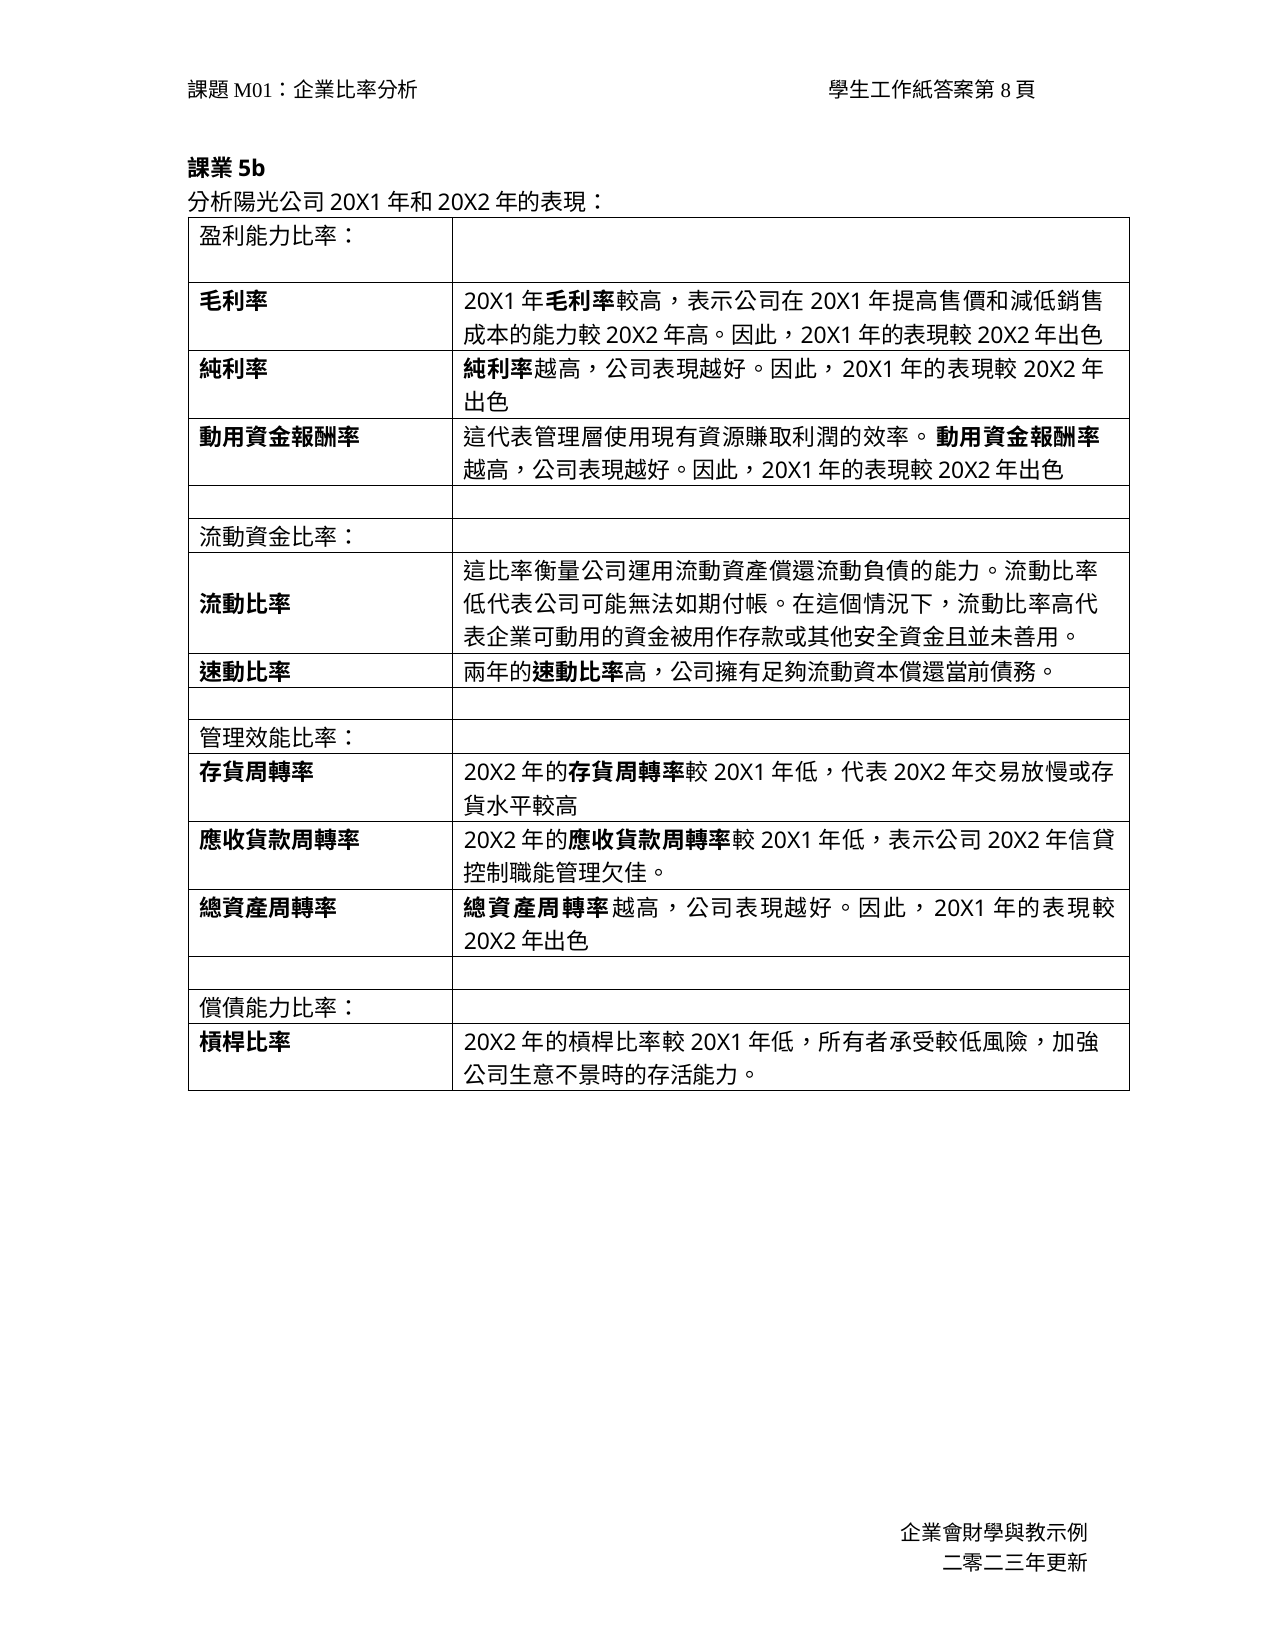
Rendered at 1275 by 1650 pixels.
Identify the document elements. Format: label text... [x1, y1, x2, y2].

table_cell [453, 486, 1129, 517]
table_cell 槓桿比率 [189, 1024, 452, 1090]
table_cell 20X1年毛利率較高，表示公司在20X1年提高售價和減低銷售成本的能力較20X2年高。因此，20X1年的表現較20X2年出色 [453, 283, 1129, 350]
text 分析陽光公司20X1年和20X2年的表現： [187, 183, 939, 217]
table_cell 存貨周轉率 [189, 754, 452, 821]
table_cell 20X2年的應收貨款周轉率較20X1年低，表示公司20X2年信貸控制職能管理欠佳。 [453, 822, 1129, 888]
table_header [453, 218, 1129, 282]
table_cell 兩年的速動比率高，公司擁有足夠流動資本償還當前債務。 [453, 654, 1129, 687]
table_cell 應收貨款周轉率 [189, 822, 452, 888]
table_cell 償債能力比率： [189, 990, 452, 1023]
text 課業5b [187, 150, 939, 183]
table_cell 這代表管理層使用現有資源賺取利潤的效率。動用資金報酬率越高，公司表現越好。因此，20X1年的表現較20X2年出色 [453, 419, 1129, 485]
table_cell 純利率越高，公司表現越好。因此，20X1年的表現較20X2年出色 [453, 351, 1129, 417]
table_header 盈利能力比率： [189, 218, 452, 282]
table_cell [189, 957, 452, 988]
table_cell [453, 990, 1129, 1023]
table_cell [453, 720, 1129, 753]
table_cell 動用資金報酬率 [189, 419, 452, 485]
table_cell 流動資金比率： [189, 519, 452, 552]
table_cell [189, 486, 452, 517]
table_cell 20X2年的存貨周轉率較20X1年低，代表20X2年交易放慢或存貨水平較高 [453, 754, 1129, 821]
table_cell 速動比率 [189, 654, 452, 687]
table_cell 總資產周轉率越高，公司表現越好。因此，20X1年的表現較20X2年出色 [453, 890, 1129, 956]
table_cell 流動比率 [189, 553, 452, 652]
table_cell 純利率 [189, 351, 452, 417]
table_cell [453, 519, 1129, 552]
table_cell 這比率衡量公司運用流動資產償還流動負債的能力。流動比率低代表公司可能無法如期付帳。在這個情況下，流動比率高代表企業可動用的資金被用作存款或其他安全資金且並未善用。 [453, 553, 1129, 652]
table_cell [189, 688, 452, 719]
table_cell 20X2年的槓桿比率較20X1年低，所有者承受較低風險，加強公司生意不景時的存活能力。 [453, 1024, 1129, 1090]
table_cell [453, 957, 1129, 988]
table_cell 管理效能比率： [189, 720, 452, 753]
table_cell [453, 688, 1129, 719]
table_cell 毛利率 [189, 283, 452, 350]
table_cell 總資產周轉率 [189, 890, 452, 956]
